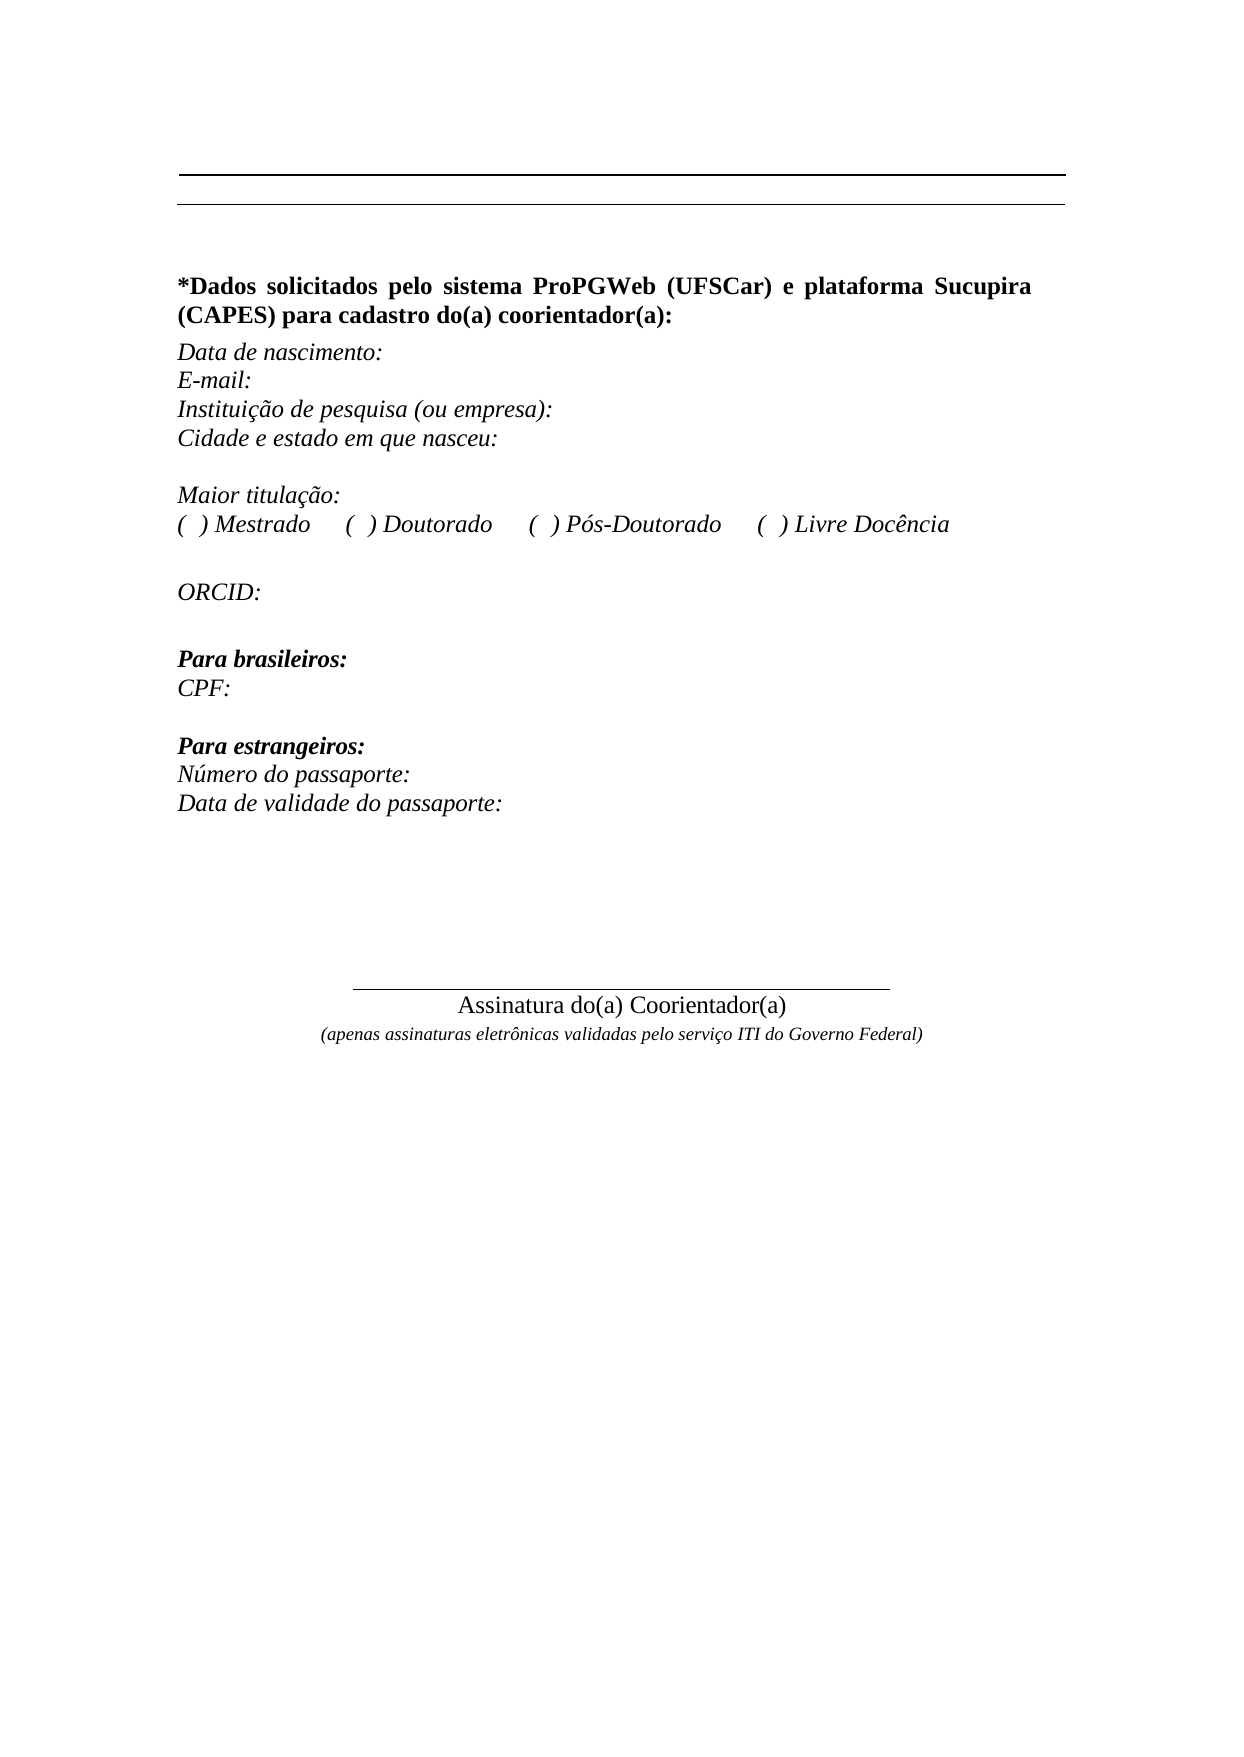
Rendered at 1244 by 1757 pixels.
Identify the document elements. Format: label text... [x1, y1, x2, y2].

text (apenas assinaturas eletrônicas validadas pelo serviço ITI do Governo Federal) [29, 1023, 1214, 1045]
text Data de nascimento: [177, 337, 1214, 366]
text ( ) Mestrado ( ) Doutorado ( ) Pós-Doutorado ( ) Livre Docência ORCID: [177, 509, 955, 606]
text Número do passaporte: [177, 759, 1214, 788]
text Data de validade do passaporte: [177, 788, 1214, 817]
text E-mail: [177, 366, 1214, 394]
subtitle Assinatura do(a) Coorientador(a) [29, 987, 1214, 1019]
subtitle Para brasileiros: [177, 645, 1214, 673]
text Cidade e estado em que nasceu: [177, 423, 1214, 452]
text Maior titulação: [177, 481, 1214, 509]
text CPF: [177, 673, 1214, 702]
text Instituição de pesquisa (ou empresa): [177, 394, 1214, 423]
subtitle Para estrangeiros: [177, 731, 1214, 759]
subtitle *Dados solicitados pelo sistema ProPGWeb (UFSCar) e plataforma Sucupira (CAPES) para cadastro do(a) coorientador(a): [177, 271, 1128, 328]
